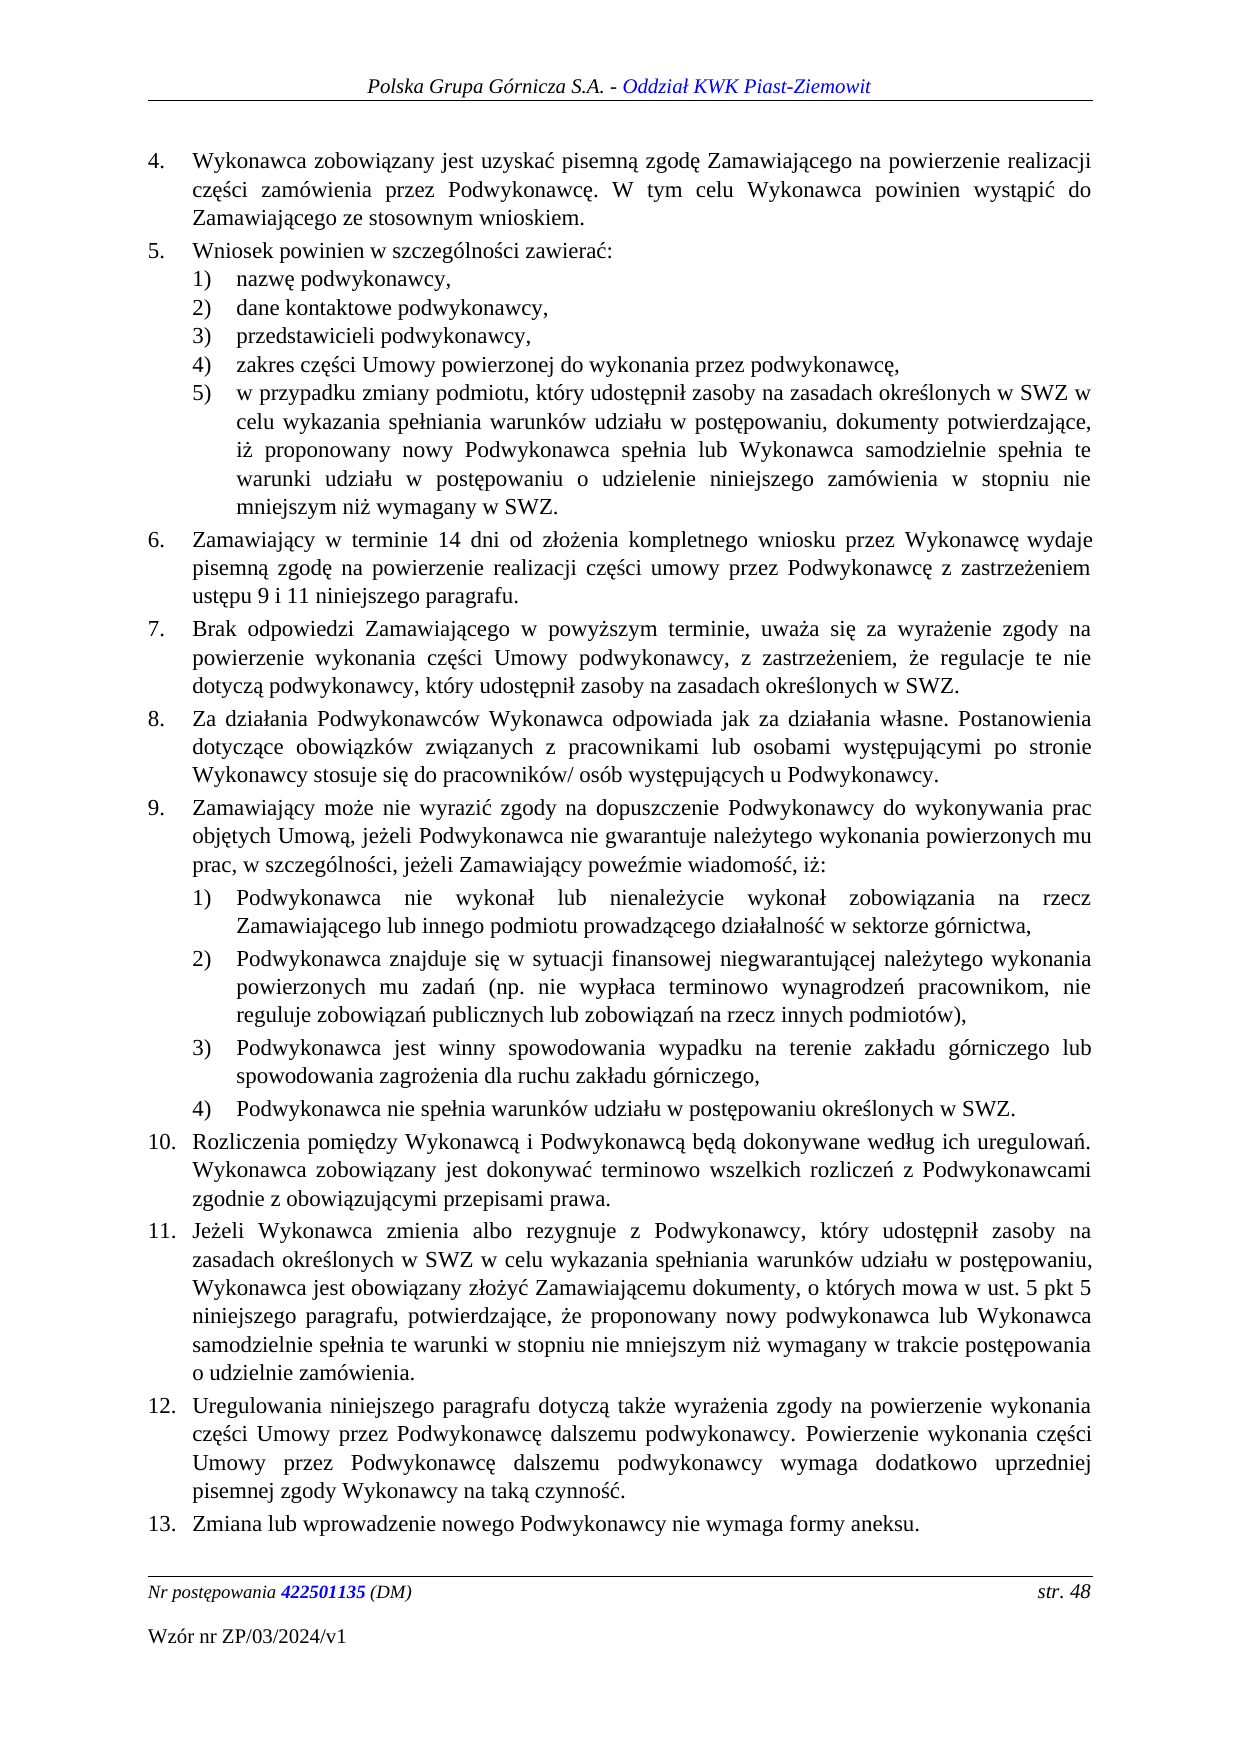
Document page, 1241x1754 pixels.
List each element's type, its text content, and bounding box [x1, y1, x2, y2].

list Podwykonawca nie spełnia warunków udziału w postępowaniu określonych w SWZ. [192, 1095, 1093, 1121]
list Zmiana lub wprowadzenie nowego Podwykonawcy nie wymaga formy aneksu. [148, 1510, 1093, 1536]
list w przypadku zmiany podmiotu, który udostępnił zasoby na zasadach określonych w SWZ w celu wykazania spełniania warunków udziału w postępowaniu, dokumenty potwierdzające, iż proponowany nowy Podwykonawca spełnia lub Wykonawca samodzielnie spełnia te warunki udziału w postępowaniu o udzielenie niniejszego zamówienia w stopniu nie mniejszym niż wymagany w SWZ. [192, 379, 1093, 519]
list dane kontaktowe podwykonawcy, [192, 294, 1093, 320]
list Wniosek powinien w szczególności zawierać: [148, 237, 1093, 263]
list Wykonawca zobowiązany jest uzyskać pisemną zgodę Zamawiającego na powierzenie realizacji części zamówienia przez Podwykonawcę. W tym celu Wykonawca powinien wystąpić do Zamawiającego ze stosownym wnioskiem. [148, 148, 1093, 231]
list Brak odpowiedzi Zamawiającego w powyższym terminie, uważa się za wyrażenie zgody na powierzenie wykonania części Umowy podwykonawcy, z zastrzeżeniem, że regulacje te nie dotyczą podwykonawcy, który udostępnił zasoby na zasadach określonych w SWZ. [148, 615, 1093, 698]
list Zamawiający może nie wyrazić zgody na dopuszczenie Podwykonawcy do wykonywania prac objętych Umową, jeżeli Podwykonawca nie gwarantuje należytego wykonania powierzonych mu prac, w szczególności, jeżeli Zamawiający poweźmie wiadomość, iż: [148, 794, 1093, 877]
list Rozliczenia pomiędzy Wykonawcą i Podwykonawcą będą dokonywane według ich uregulowań. Wykonawca zobowiązany jest dokonywać terminowo wszelkich rozliczeń z Podwykonawcami zgodnie z obowiązującymi przepisami prawa. [148, 1128, 1093, 1211]
list Jeżeli Wykonawca zmienia albo rezygnuje z Podwykonawcy, który udostępnił zasoby na zasadach określonych w SWZ w celu wykazania spełniania warunków udziału w postępowaniu, Wykonawca jest obowiązany złożyć Zamawiającemu dokumenty, o których mowa w ust. 5 pkt 5 niniejszego paragrafu, potwierdzające, że proponowany nowy podwykonawca lub Wykonawca samodzielnie spełnia te warunki w stopniu nie mniejszym niż wymagany w trakcie postępowania o udzielnie zamówienia. [148, 1217, 1093, 1386]
list nazwę podwykonawcy, [192, 266, 1093, 292]
list Podwykonawca znajduje się w sytuacji finansowej niegwarantującej należytego wykonania powierzonych mu zadań (np. nie wypłaca terminowo wynagrodzeń pracownikom, nie reguluje zobowiązań publicznych lub zobowiązań na rzecz innych podmiotów), [192, 944, 1093, 1028]
list Zamawiający w terminie 14 dni od złożenia kompletnego wniosku przez Wykonawcę wydaje pisemną zgodę na powierzenie realizacji części umowy przez Podwykonawcę z zastrzeżeniem ustępu 9 i 11 niniejszego paragrafu. [148, 526, 1093, 609]
list Podwykonawca jest winny spowodowania wypadku na terenie zakładu górniczego lub spowodowania zagrożenia dla ruchu zakładu górniczego, [192, 1034, 1093, 1089]
list zakres części Umowy powierzonej do wykonania przez podwykonawcę, [192, 351, 1093, 377]
list przedstawicieli podwykonawcy, [192, 322, 1093, 349]
list Za działania Podwykonawców Wykonawca odpowiada jak za działania własne. Postanowienia dotyczące obowiązków związanych z pracownikami lub osobami występującymi po stronie Wykonawcy stosuje się do pracowników/ osób występujących u Podwykonawcy. [148, 704, 1093, 788]
list Uregulowania niniejszego paragrafu dotyczą także wyrażenia zgody na powierzenie wykonania części Umowy przez Podwykonawcę dalszemu podwykonawcy. Powierzenie wykonania części Umowy przez Podwykonawcę dalszemu podwykonawcy wymaga dodatkowo uprzedniej pisemnej zgody Wykonawcy na taką czynność. [148, 1392, 1093, 1504]
list Podwykonawca nie wykonał lub nienależycie wykonał zobowiązania na rzecz Zamawiającego lub innego podmiotu prowadzącego działalność w sektorze górnictwa, [192, 883, 1093, 938]
